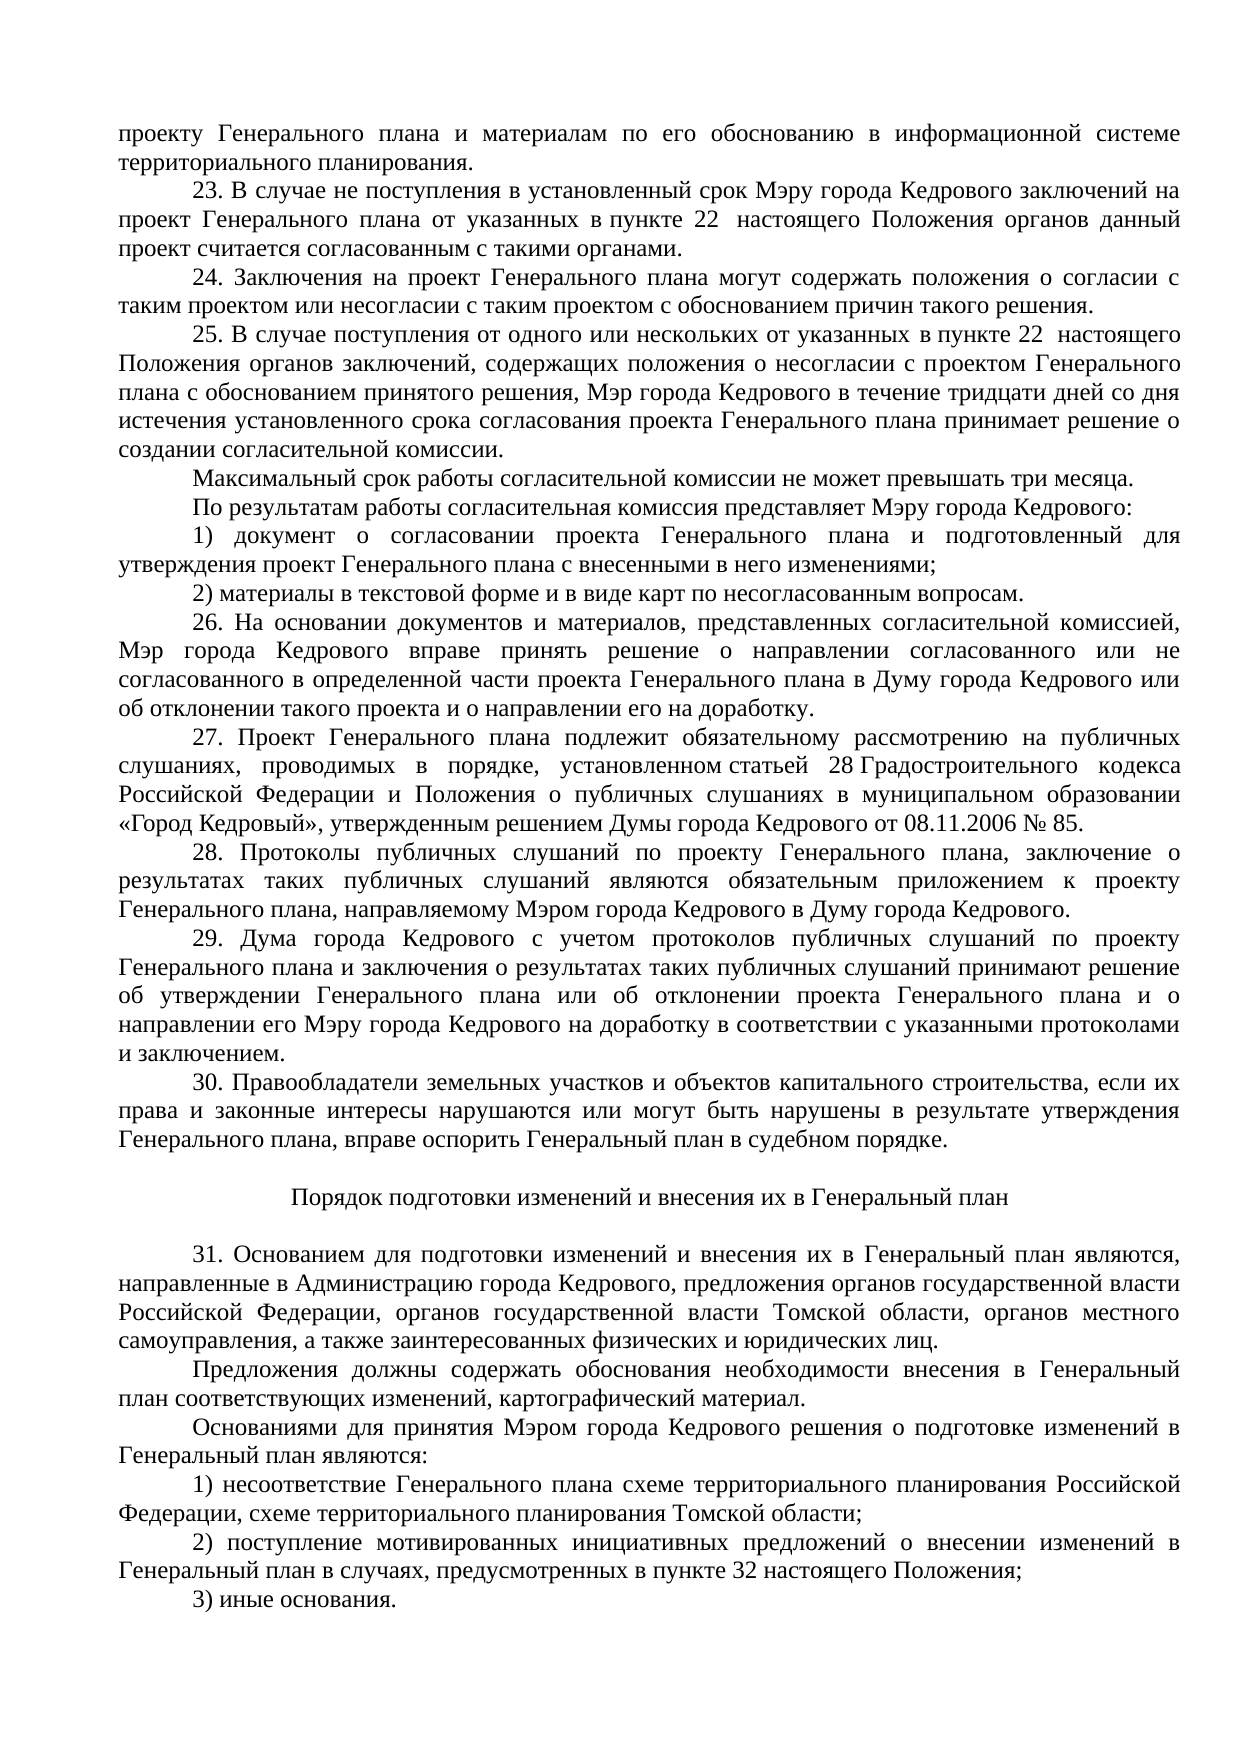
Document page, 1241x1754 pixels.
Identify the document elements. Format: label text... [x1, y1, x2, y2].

text 25. В случае поступления от одного или нескольких от указанных в пункте 22 настоящего Положения органов заключений, содержащих положения о несогласии с проектом Генерального плана с обоснованием принятого решения, Мэр города Кедрового в течение тридцати дней со дня истечения установленного срока согласования проекта Генерального плана принимает решение о создании согласительной комиссии. [118, 319, 1181, 463]
text 27. Проект Генерального плана подлежит обязательному рассмотрению на публичных слушаниях, проводимых в порядке, установленном статьей 28 Градостроительного кодекса Российской Федерации и Положения о публичных слушаниях в муниципальном образовании «Город Кедровый», утвержденным решением Думы города Кедрового от 08.11.2006 № 85. [118, 722, 1181, 837]
text 30. Правообладатели земельных участков и объектов капитального строительства, если их права и законные интересы нарушаются или могут быть нарушены в результате утверждения Генерального плана, вправе оспорить Генеральный план в судебном порядке. [118, 1067, 1181, 1153]
text Предложения должны содержать обоснования необходимости внесения в Генеральный план соответствующих изменений, картографический материал. [118, 1354, 1181, 1412]
text 1) документ о согласовании проекта Генерального плана и подготовленный для утверждения проект Генерального плана с внесенными в него изменениями; [118, 521, 1181, 578]
text 26. На основании документов и материалов, представленных согласительной комиссией, Мэр города Кедрового вправе принять решение о направлении согласованного или не согласованного в определенной части проекта Генерального плана в Думу города Кедрового или об отклонении такого проекта и о направлении его на доработку. [118, 607, 1181, 722]
text 28. Протоколы публичных слушаний по проекту Генерального плана, заключение о результатах таких публичных слушаний являются обязательным приложением к проекту Генерального плана, направляемому Мэром города Кедрового в Думу города Кедрового. [118, 837, 1181, 923]
text 24. Заключения на проект Генерального плана могут содержать положения о согласии с таким проектом или несогласии с таким проектом с обоснованием причин такого решения. [118, 262, 1181, 319]
text Основаниями для принятия Мэром города Кедрового решения о подготовке изменений в Генеральный план являются: [118, 1412, 1181, 1469]
text По результатам работы согласительная комиссия представляет Мэру города Кедрового: [118, 492, 1181, 521]
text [118, 118, 1181, 176]
text 2) материалы в текстовой форме и в виде карт по несогласованным вопросам. [118, 578, 1181, 607]
text Порядок подготовки изменений и внесения их в Генеральный план [118, 1182, 1181, 1211]
text 3) иные основания. [118, 1584, 1181, 1613]
text 31. Основанием для подготовки изменений и внесения их в Генеральный план являются, направленные в Администрацию города Кедрового, предложения органов государственной власти Российской Федерации, органов государственной власти Томской области, органов местного самоуправления, а также заинтересованных физических и юридических лиц. [118, 1239, 1181, 1354]
text 1) несоответствие Генерального плана схеме территориального планирования Российской Федерации, схеме территориального планирования Томской области; [118, 1469, 1181, 1527]
text 23. В случае не поступления в установленный срок Мэру города Кедрового заключений на проект Генерального плана от указанных в пункте 22 настоящего Положения органов данный проект считается согласованным с такими органами. [118, 176, 1181, 262]
text 2) поступление мотивированных инициативных предложений о внесении изменений в Генеральный план в случаях, предусмотренных в пункте 32 настоящего Положения; [118, 1527, 1181, 1584]
text 29. Дума города Кедрового с учетом протоколов публичных слушаний по проекту Генерального плана и заключения о результатах таких публичных слушаний принимают решение об утверждении Генерального плана или об отклонении проекта Генерального плана и о направлении его Мэру города Кедрового на доработку в соответствии с указанными протоколами и заключением. [118, 923, 1181, 1067]
text Максимальный срок работы согласительной комиссии не может превышать три месяца. [118, 463, 1181, 492]
